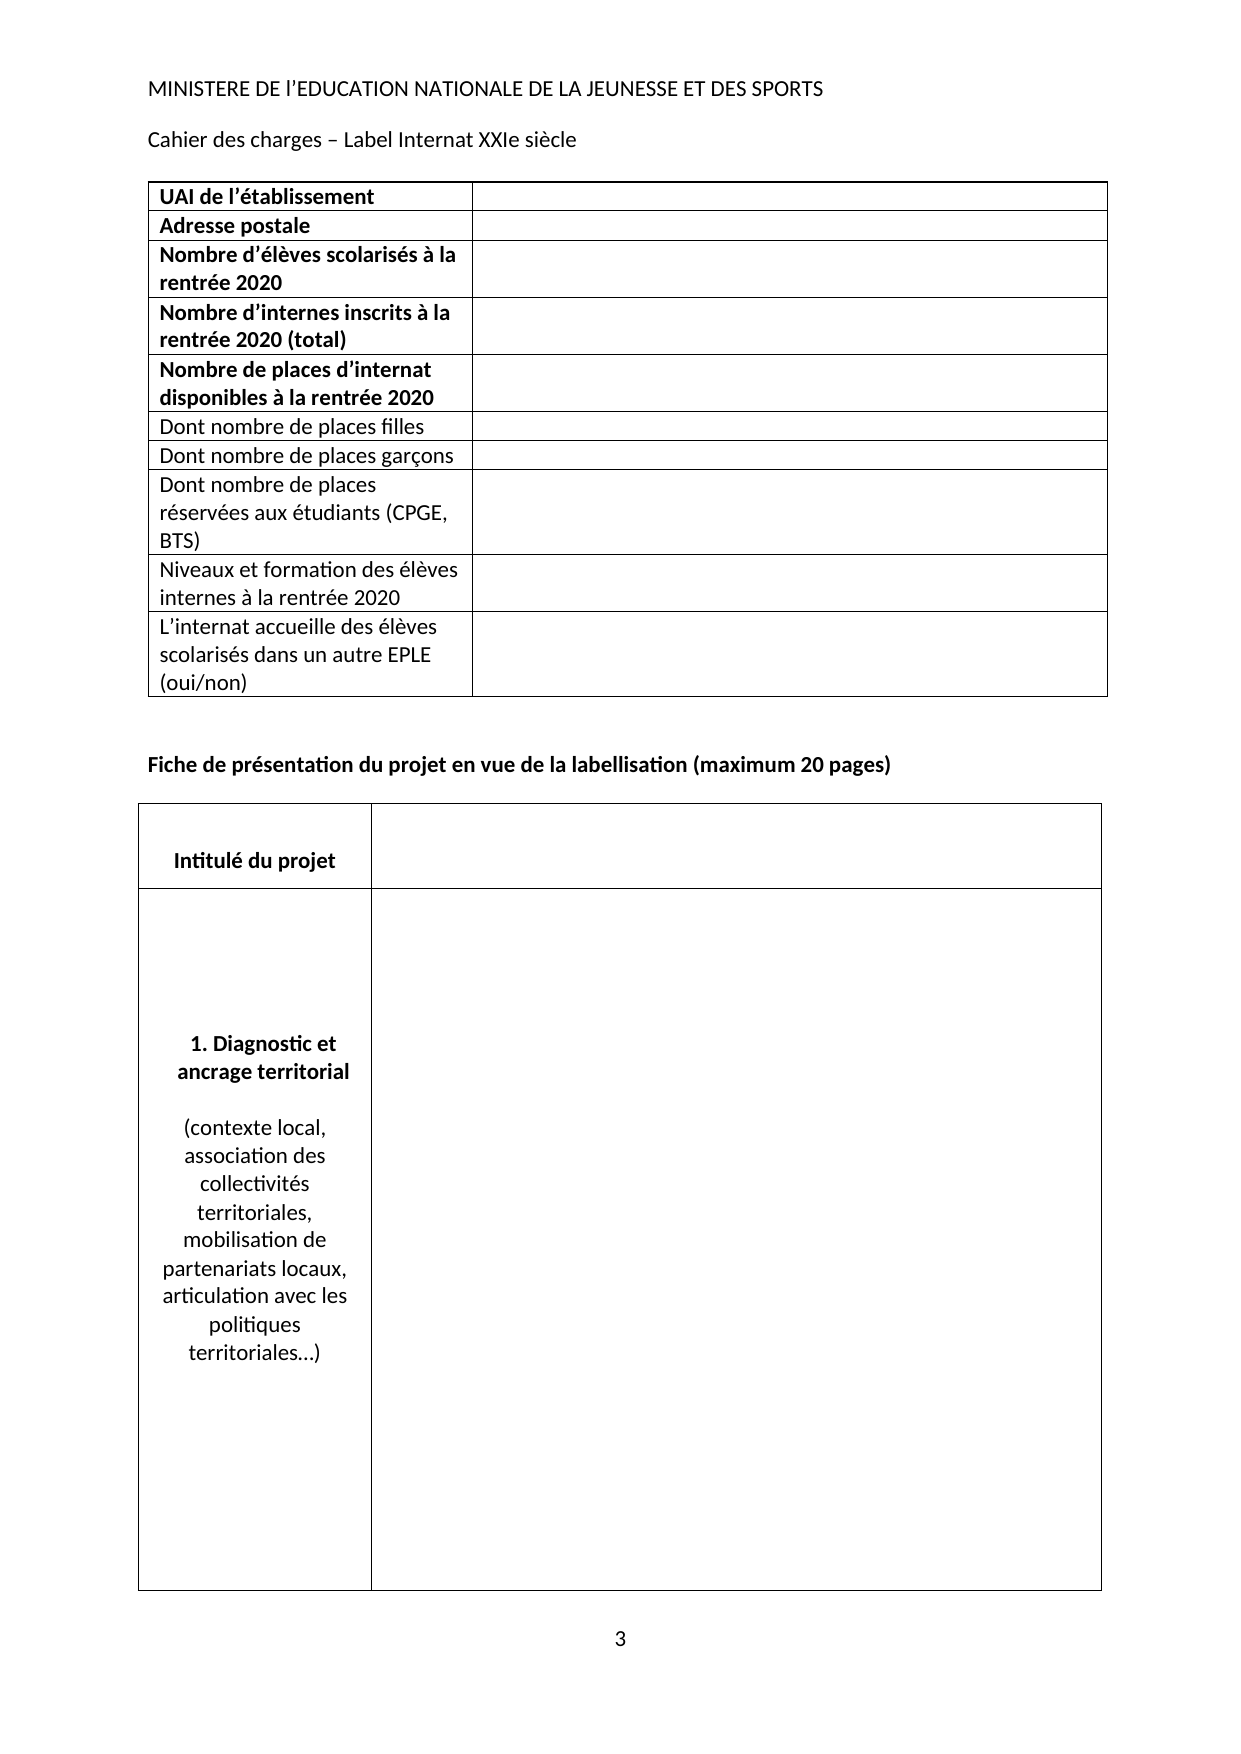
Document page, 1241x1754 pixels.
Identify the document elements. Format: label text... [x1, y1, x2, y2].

table_cell UAI de l’établissement [149, 183, 472, 210]
table_header [372, 804, 1101, 888]
table_cell [473, 412, 1107, 440]
table_cell [473, 183, 1107, 210]
table_cell Nombre d’élèves scolarisés à la rentrée 2020 [149, 241, 472, 297]
table_cell Nombre de places d’internat disponibles à la rentrée 2020 [149, 355, 472, 411]
table_cell Dont nombre de places garçons [149, 441, 472, 469]
table_cell Nombre d’internes inscrits à la rentrée 2020 (total) [149, 298, 472, 354]
table_cell Niveaux et formation des élèves internes à la rentrée 2020 [149, 555, 472, 611]
table_cell L’internat accueille des élèves scolarisés dans un autre EPLE (oui/non) [149, 612, 472, 696]
table_cell Adresse postale [149, 211, 472, 239]
table_cell 1. Diagnostic et ancrage territorial (contexte local, association des collectivités territoriales, mobilisation de partenariats locaux, articulation avec les politiques territoriales…) [139, 889, 371, 1590]
table_cell [473, 612, 1107, 696]
table_cell Dont nombre de places réservées aux étudiants (CPGE, BTS) [149, 470, 472, 554]
table_cell [473, 441, 1107, 469]
table_cell [473, 211, 1107, 239]
table_cell [473, 470, 1107, 554]
table_cell [473, 241, 1107, 297]
table_cell Dont nombre de places filles [149, 412, 472, 440]
text Fiche de présentation du projet en vue de la labellisation (maximum 20 pages) [148, 750, 1093, 778]
table_cell [473, 355, 1107, 411]
table_cell [372, 889, 1101, 1590]
table_cell [473, 555, 1107, 611]
table_header Intitulé du projet [139, 804, 371, 888]
table_cell [473, 298, 1107, 354]
